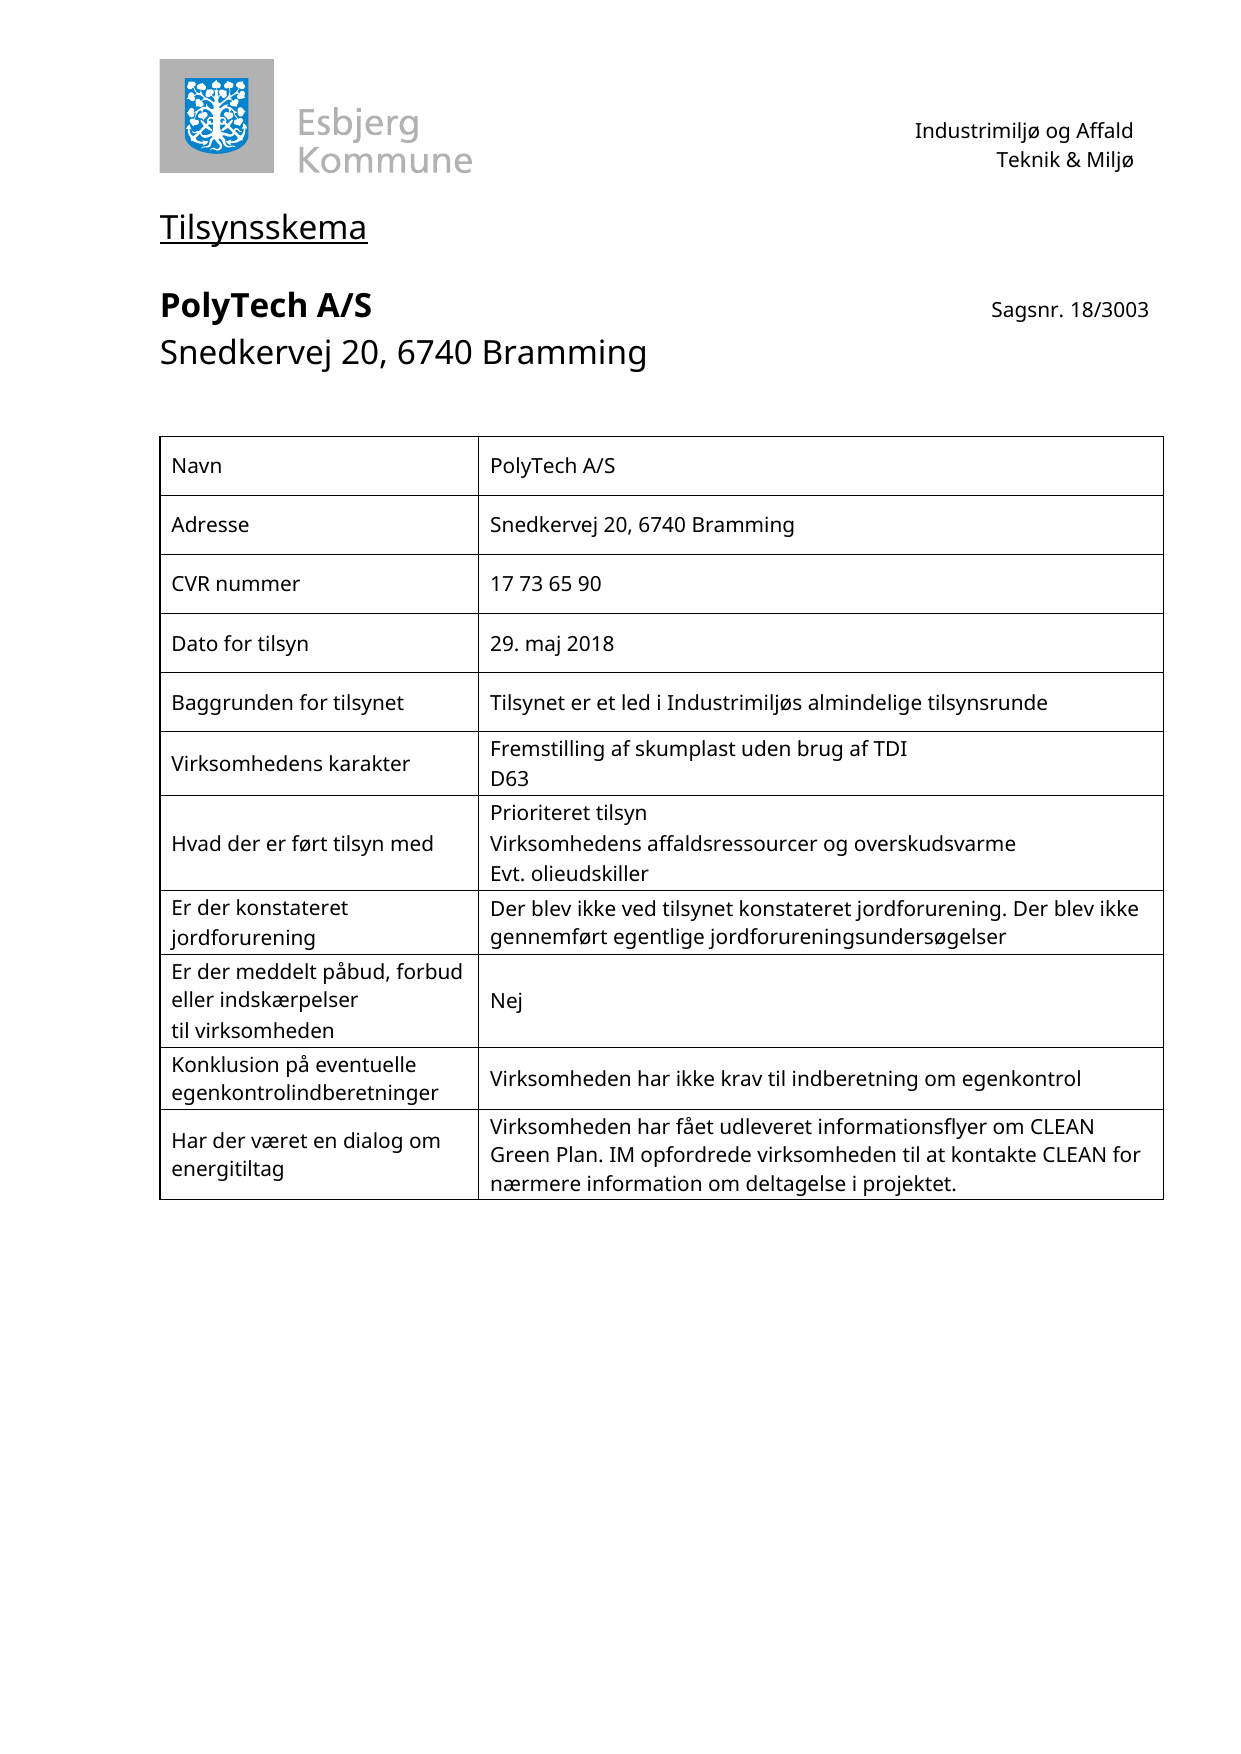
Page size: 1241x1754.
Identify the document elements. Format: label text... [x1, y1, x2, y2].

table_cell Er der konstateret jordforurening [161, 891, 478, 954]
table_cell Fremstilling af skumplast uden brug af TDI D63 [479, 732, 1163, 795]
table_header Navn [161, 437, 478, 495]
table_cell Virksomhedens karakter [161, 732, 478, 795]
table_cell Hvad der er ført tilsyn med [161, 796, 478, 890]
table_cell 29. maj 2018 [479, 614, 1163, 672]
table_cell Konklusion på eventuelle egenkontrolindberetninger [161, 1048, 478, 1109]
text Tilsynsskema [159, 204, 1166, 249]
table_cell Dato for tilsyn [161, 614, 478, 672]
table_cell Virksomheden har ikke krav til indberetning om egenkontrol [479, 1048, 1163, 1109]
table_cell Er der meddelt påbud, forbud eller indskærpelser til virksomheden [161, 955, 478, 1047]
table_header PolyTech A/S [479, 437, 1163, 495]
table_cell Der blev ikke ved tilsynet konstateret jordforurening. Der blev ikke gennemført egentlige jordforureningsundersøgelser [479, 891, 1163, 954]
table_cell Virksomheden har fået udleveret informationsflyer om CLEAN Green Plan. IM opfordrede virksomheden til at kontakte CLEAN for nærmere information om deltagelse i projektet. [479, 1110, 1163, 1199]
table_cell Snedkervej 20, 6740 Bramming [479, 496, 1163, 554]
table_cell Har der været en dialog om energitiltag [161, 1110, 478, 1199]
table_cell Nej [479, 955, 1163, 1047]
text Snedkervej 20, 6740 Bramming [159, 329, 1166, 374]
table_cell 17 73 65 90 [479, 555, 1163, 613]
table_cell Prioriteret tilsyn Virksomhedens affaldsressourcer og overskudsvarme Evt. olieudskiller [479, 796, 1163, 890]
text PolyTech A/S Sagsnr. 18/3003 [159, 282, 1166, 327]
table_cell CVR nummer [161, 555, 478, 613]
table_cell Adresse [161, 496, 478, 554]
table_cell Baggrunden for tilsynet [161, 673, 478, 731]
table_cell Tilsynet er et led i Industrimiljøs almindelige tilsynsrunde [479, 673, 1163, 731]
